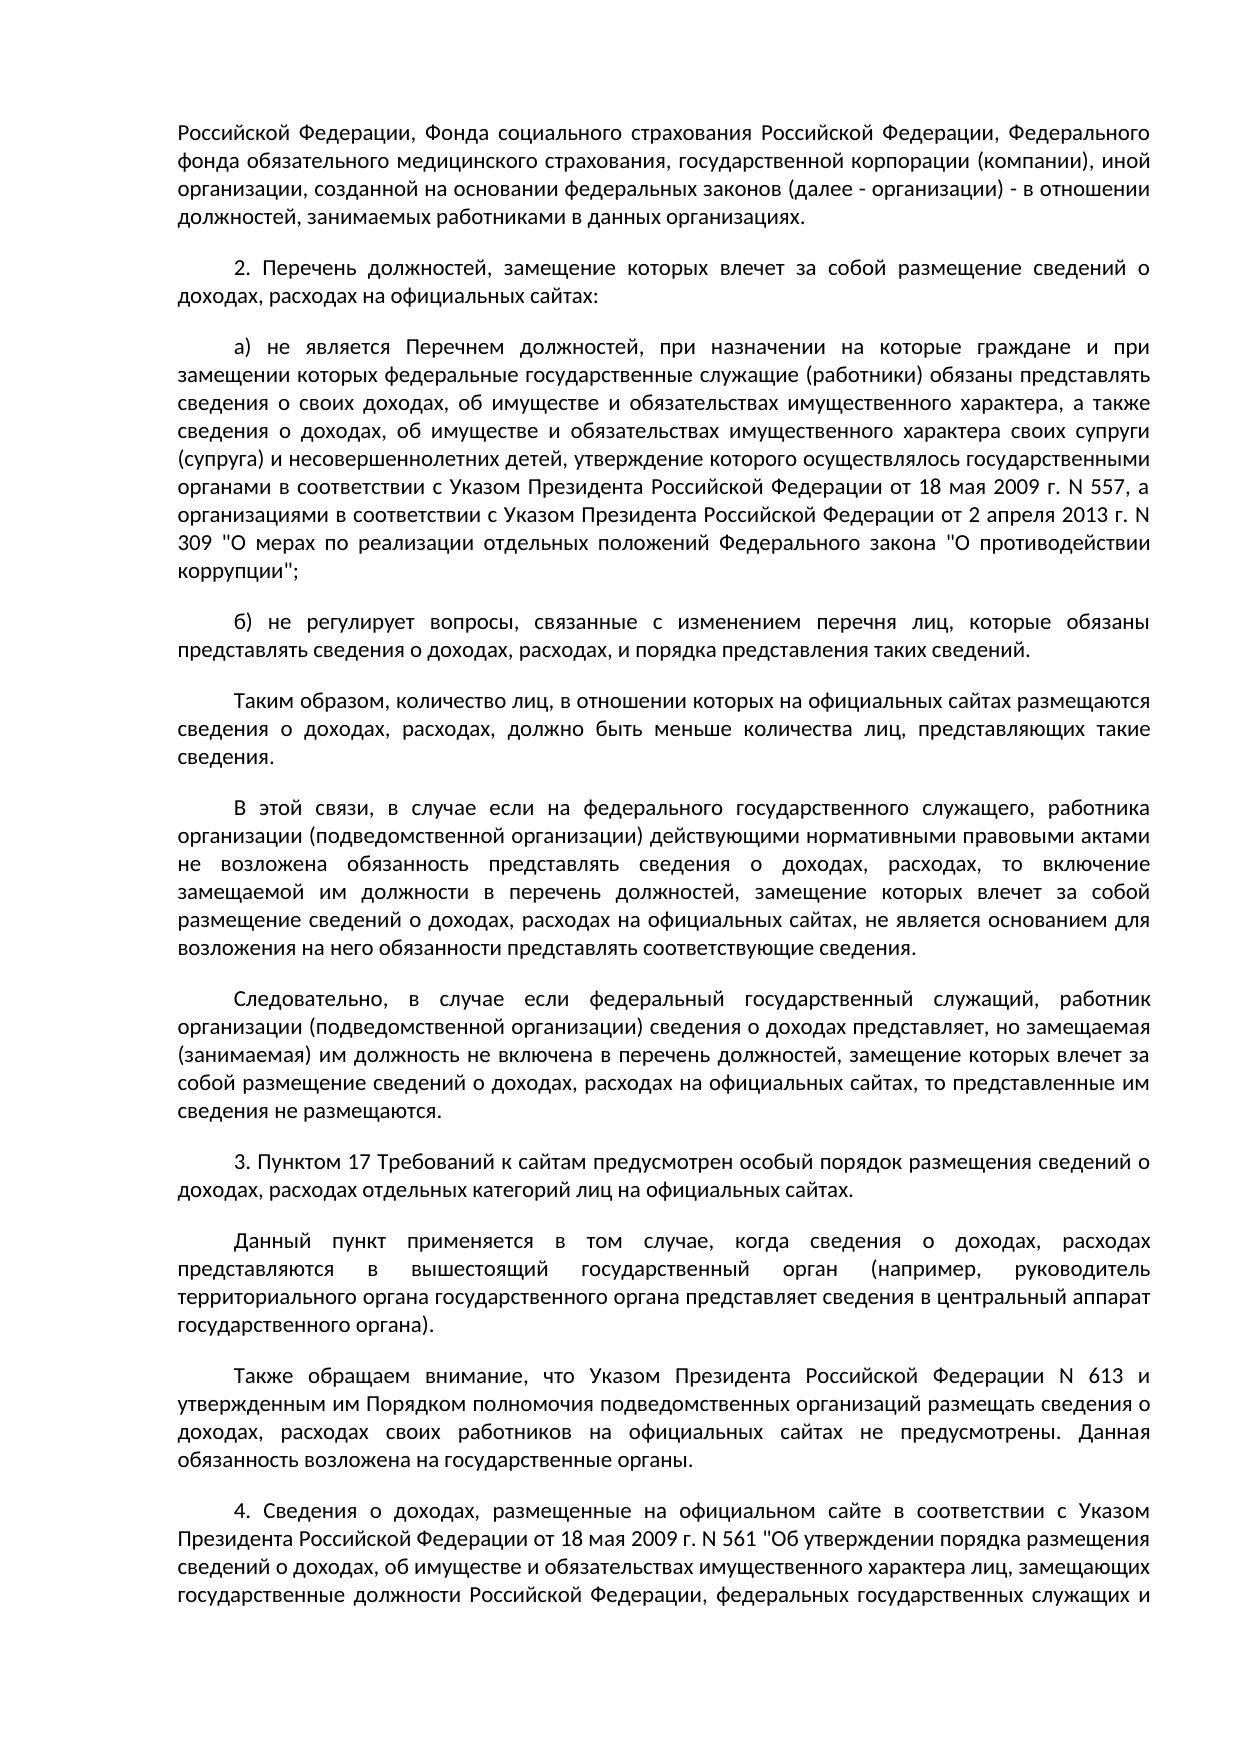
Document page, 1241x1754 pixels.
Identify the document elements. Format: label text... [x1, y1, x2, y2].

text Следовательно, в случае если федеральный государственный служащий, работник организации (подведомственной организации) сведения о доходах представляет, но замещаемая (занимаемая) им должность не включена в перечень должностей, замещение которых влечет за собой размещение сведений о доходах, расходах на официальных сайтах, то представленные им сведения не размещаются. [177, 984, 1152, 1124]
text а) не является Перечнем должностей, при назначении на которые граждане и при замещении которых федеральные государственные служащие (работники) обязаны представлять сведения о своих доходах, об имуществе и обязательствах имущественного характера, а также сведения о доходах, об имуществе и обязательствах имущественного характера своих супруги (супруга) и несовершеннолетних детей, утверждение которого осуществлялось государственными органами в соответствии с Указом Президента Российской Федерации от 18 мая 2009 г. N 557, а организациями в соответствии с Указом Президента Российской Федерации от 2 апреля 2013 г. N 309 "О мерах по реализации отдельных положений Федерального закона "О противодействии коррупции"; [177, 332, 1152, 584]
text Таким образом, количество лиц, в отношении которых на официальных сайтах размещаются сведения о доходах, расходах, должно быть меньше количества лиц, представляющих такие сведения. [177, 686, 1152, 770]
text б) не регулирует вопросы, связанные с изменением перечня лиц, которые обязаны представлять сведения о доходах, расходах, и порядка представления таких сведений. [177, 607, 1152, 663]
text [177, 118, 1152, 230]
text Данный пункт применяется в том случае, когда сведения о доходах, расходах представляются в вышестоящий государственный орган (например, руководитель территориального органа государственного органа представляет сведения в центральный аппарат государственного органа). [177, 1226, 1152, 1338]
text Также обращаем внимание, что Указом Президента Российской Федерации N 613 и утвержденным им Порядком полномочия подведомственных организаций размещать сведения о доходах, расходах своих работников на официальных сайтах не предусмотрены. Данная обязанность возложена на государственные органы. [177, 1361, 1152, 1473]
text В этой связи, в случае если на федерального государственного служащего, работника организации (подведомственной организации) действующими нормативными правовыми актами не возложена обязанность представлять сведения о доходах, расходах, то включение замещаемой им должности в перечень должностей, замещение которых влечет за собой размещение сведений о доходах, расходах на официальных сайтах, не является основанием для возложения на него обязанности представлять соответствующие сведения. [177, 793, 1152, 961]
text 2. Перечень должностей, замещение которых влечет за собой размещение сведений о доходах, расходах на официальных сайтах: [177, 253, 1152, 309]
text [177, 1496, 1152, 1608]
text 3. Пунктом 17 Требований к сайтам предусмотрен особый порядок размещения сведений о доходах, расходах отдельных категорий лиц на официальных сайтах. [177, 1147, 1152, 1203]
